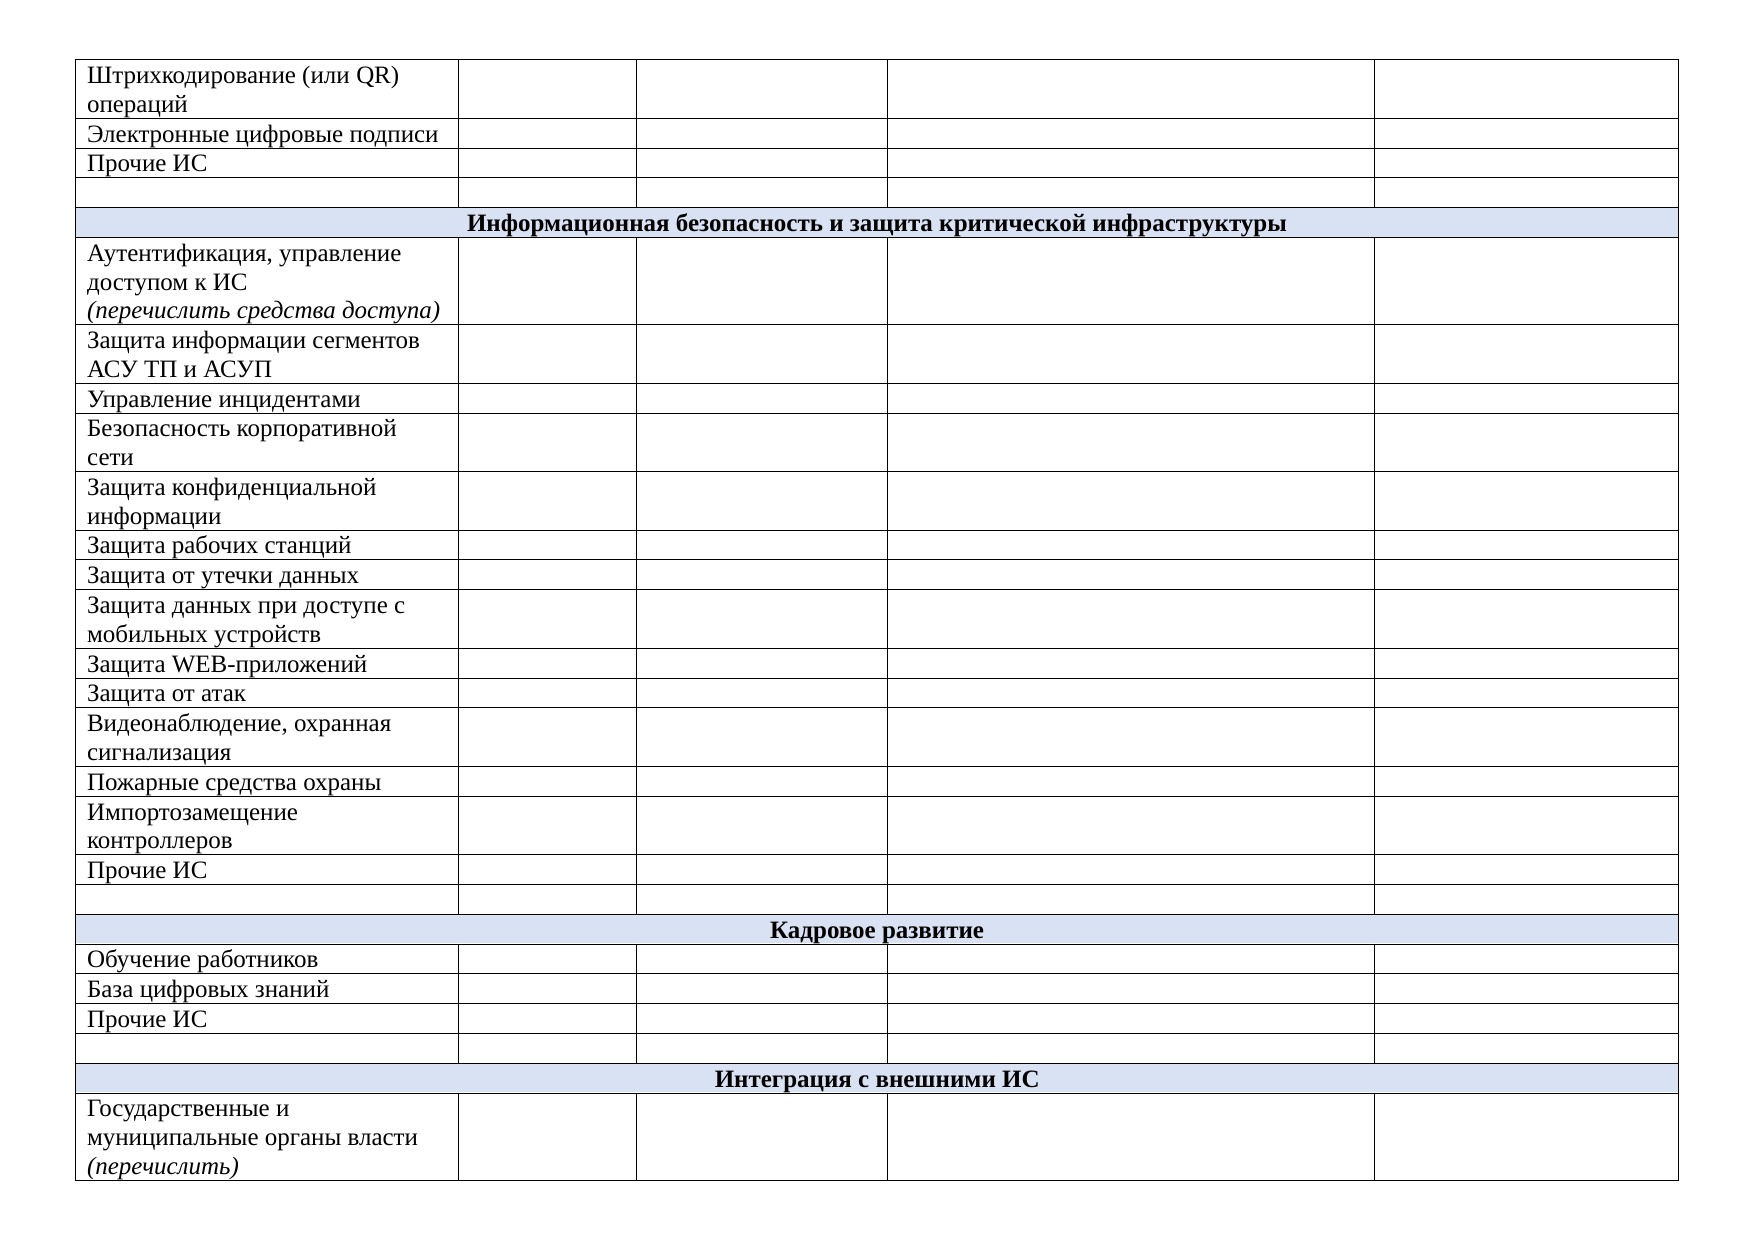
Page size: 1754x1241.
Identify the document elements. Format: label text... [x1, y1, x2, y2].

table_cell [888, 1004, 1374, 1033]
table_cell Прочие ИС [76, 1004, 458, 1033]
table_cell [888, 414, 1374, 471]
table_cell [888, 708, 1374, 766]
table_cell Аутентификация, управление доступом к ИС (перечислить средства доступа) [76, 238, 458, 324]
table_cell [459, 885, 636, 914]
table_cell [1375, 1034, 1678, 1063]
table_cell [1375, 238, 1678, 324]
table_cell Защита от атак [76, 679, 458, 707]
table_cell [1375, 149, 1678, 177]
table_cell [1375, 472, 1678, 529]
table_cell [888, 974, 1374, 1003]
table_cell [888, 649, 1374, 677]
table_cell [888, 531, 1374, 559]
table_cell [637, 797, 887, 854]
table_cell [459, 472, 636, 529]
table_cell [637, 1034, 887, 1063]
table_cell Прочие ИС [76, 855, 458, 884]
table_cell [459, 178, 636, 207]
table_cell Защита данных при доступе с мобильных устройств [76, 590, 458, 648]
table_cell [637, 974, 887, 1003]
table_cell [1375, 708, 1678, 766]
table_cell [888, 1094, 1374, 1180]
table_cell [888, 238, 1374, 324]
table_cell [459, 1094, 636, 1180]
table_cell [637, 384, 887, 412]
table_cell [1375, 679, 1678, 707]
table_cell [637, 238, 887, 324]
table_cell [459, 679, 636, 707]
table_cell [459, 590, 636, 648]
table_cell [1375, 560, 1678, 589]
table_cell [637, 649, 887, 677]
table_cell [459, 384, 636, 412]
table_cell [459, 1004, 636, 1033]
table_cell [637, 885, 887, 914]
table_cell [459, 238, 636, 324]
table_cell Штрихкодирование (или QR) операций [76, 60, 458, 118]
table_cell [888, 767, 1374, 796]
table_cell [1375, 974, 1678, 1003]
table_cell [888, 384, 1374, 412]
table_cell [637, 1094, 887, 1180]
table_cell Прочие ИС [76, 149, 458, 177]
table_cell [888, 590, 1374, 648]
table_cell Обучение работников [76, 945, 458, 973]
table_cell Информационная безопасность и защита критической инфраструктуры [76, 208, 1678, 237]
table_cell [637, 531, 887, 559]
table_cell [1375, 1004, 1678, 1033]
table_cell [1375, 855, 1678, 884]
table_cell [1375, 178, 1678, 207]
table_cell Защита WEB-приложений [76, 649, 458, 677]
table_cell [888, 325, 1374, 383]
table_cell [1375, 767, 1678, 796]
table_cell [1375, 414, 1678, 471]
table_cell [637, 708, 887, 766]
table_cell [888, 60, 1374, 118]
table_cell [888, 797, 1374, 854]
table_cell [637, 149, 887, 177]
table_cell [888, 855, 1374, 884]
table_cell [637, 325, 887, 383]
table_cell [1375, 60, 1678, 118]
table_cell Электронные цифровые подписи [76, 119, 458, 147]
table_cell [637, 1004, 887, 1033]
table_cell [459, 60, 636, 118]
table_cell [888, 945, 1374, 973]
table_cell [637, 414, 887, 471]
table_cell Импортозамещение контроллеров [76, 797, 458, 854]
table_cell [888, 178, 1374, 207]
table_cell [637, 178, 887, 207]
table_cell [76, 1034, 458, 1063]
table_cell [888, 1034, 1374, 1063]
table_cell Защита рабочих станций [76, 531, 458, 559]
table_cell [459, 1034, 636, 1063]
table_cell [459, 855, 636, 884]
table_cell [888, 560, 1374, 589]
table_cell [1375, 649, 1678, 677]
table_cell [888, 119, 1374, 147]
table_cell [459, 974, 636, 1003]
table_cell [888, 885, 1374, 914]
table_cell [1375, 590, 1678, 648]
table_cell [1375, 531, 1678, 559]
table_cell Защита информации сегментов АСУ ТП и АСУП [76, 325, 458, 383]
table_cell Защита от утечки данных [76, 560, 458, 589]
table_cell [459, 149, 636, 177]
table_cell [637, 60, 887, 118]
table_cell [459, 649, 636, 677]
table_cell [1375, 384, 1678, 412]
table_cell [1375, 945, 1678, 973]
table_cell Управление инцидентами [76, 384, 458, 412]
table_cell [459, 945, 636, 973]
table_cell [637, 767, 887, 796]
table_cell Кадровое развитие [76, 915, 1678, 943]
table_cell База цифровых знаний [76, 974, 458, 1003]
table_cell Интеграция с внешними ИС [76, 1064, 1678, 1092]
table_cell [637, 119, 887, 147]
table_cell [888, 472, 1374, 529]
table_cell [637, 590, 887, 648]
table_cell [637, 560, 887, 589]
table_cell [459, 767, 636, 796]
table_cell [637, 679, 887, 707]
table_cell [888, 679, 1374, 707]
table_cell [76, 885, 458, 914]
table_cell [1375, 797, 1678, 854]
table_cell [459, 797, 636, 854]
table_cell [1375, 119, 1678, 147]
table_cell [637, 855, 887, 884]
table_cell [637, 945, 887, 973]
table_cell [1375, 1094, 1678, 1180]
table_cell [76, 178, 458, 207]
table_cell Государственные и муниципальные органы власти (перечислить) [76, 1094, 458, 1180]
table_cell Видеонаблюдение, охранная сигнализация [76, 708, 458, 766]
table_cell Защита конфиденциальной информации [76, 472, 458, 529]
table_cell [1375, 885, 1678, 914]
table_cell Безопасность корпоративной сети [76, 414, 458, 471]
table_cell Пожарные средства охраны [76, 767, 458, 796]
table_cell [459, 531, 636, 559]
table_cell [637, 472, 887, 529]
table_cell [888, 149, 1374, 177]
table_cell [1375, 325, 1678, 383]
table_cell [459, 119, 636, 147]
table_cell [459, 325, 636, 383]
table_cell [459, 708, 636, 766]
table_cell [459, 414, 636, 471]
table_cell [459, 560, 636, 589]
